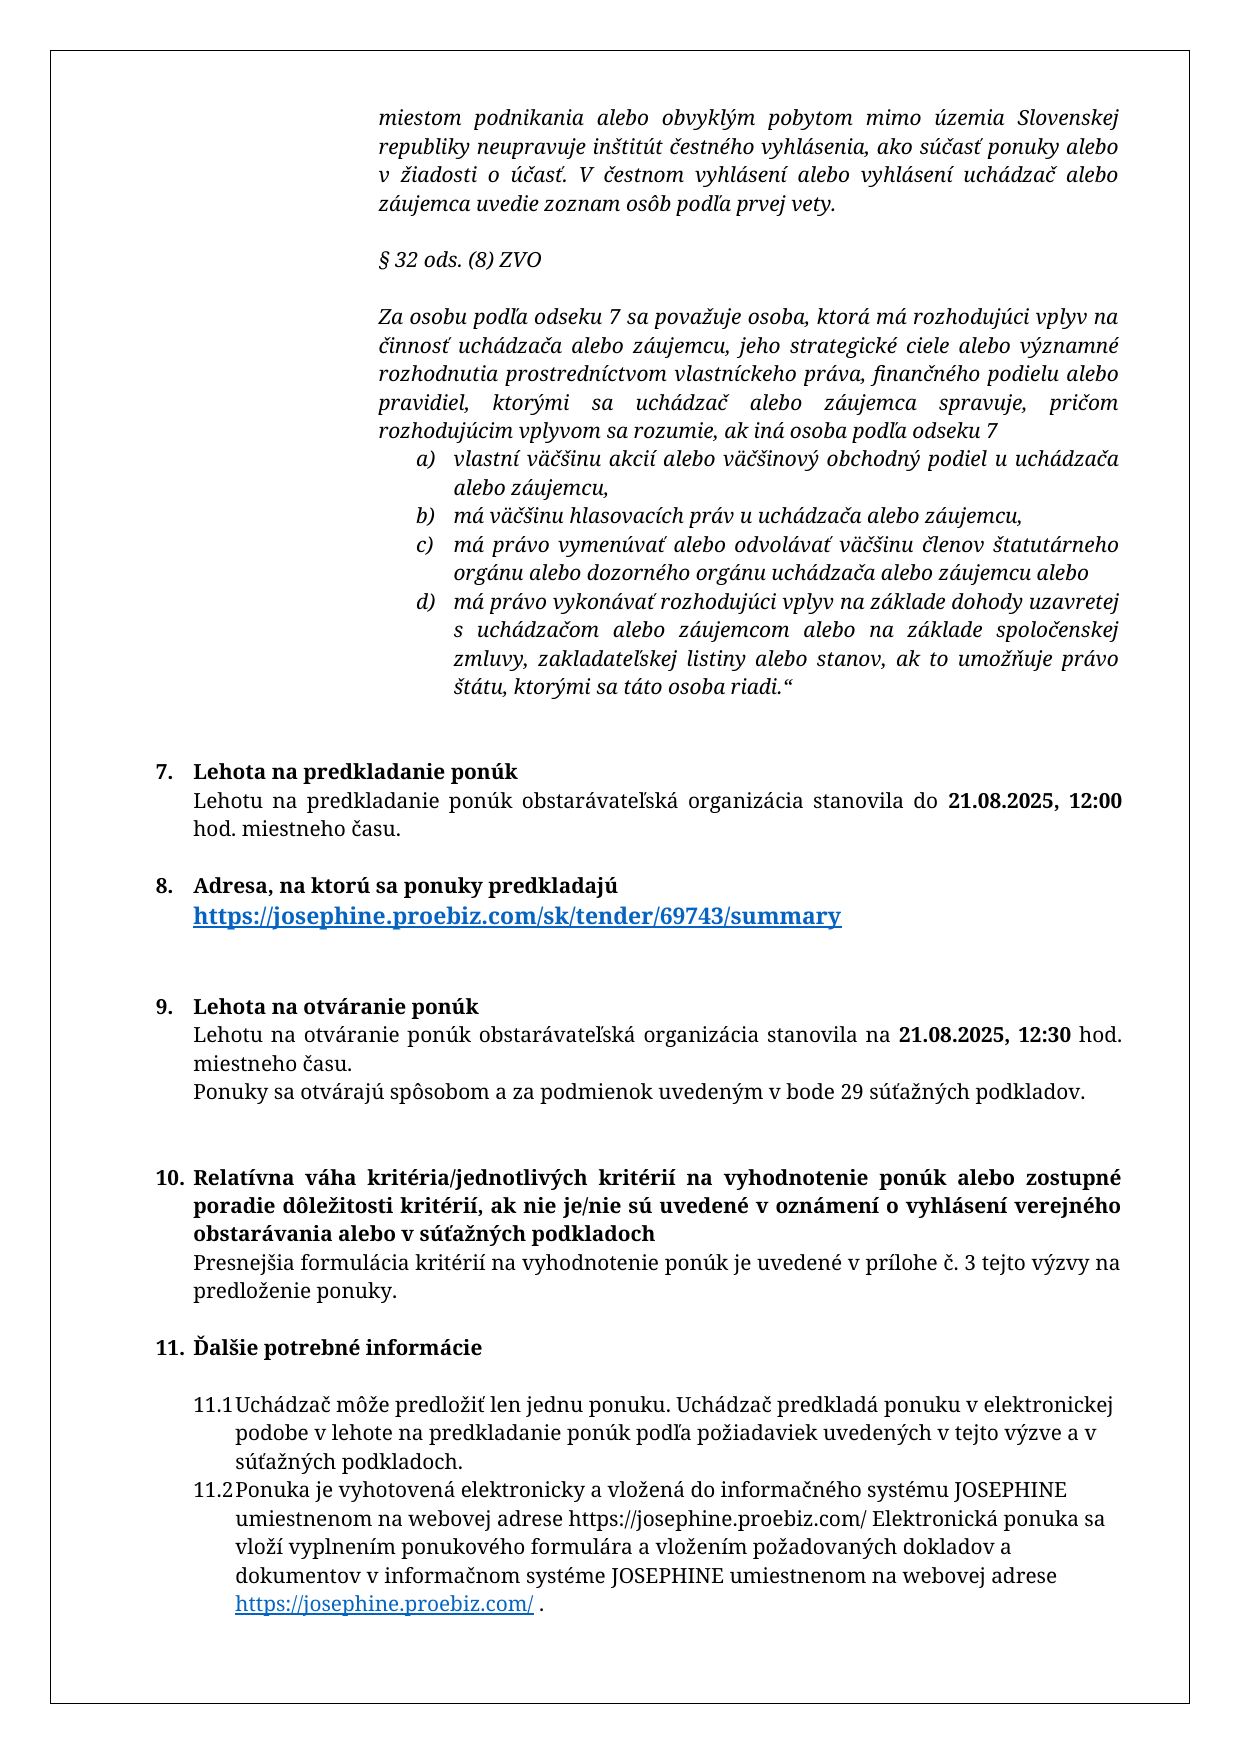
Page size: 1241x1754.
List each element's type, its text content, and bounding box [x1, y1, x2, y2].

list Ponuky sa otvárajú spôsobom a za podmienok uvedeným v bode 29 súťažných podkladov. [193, 1077, 1122, 1106]
list má právo vymenúvať alebo odvolávať väčšinu členov štatutárneho orgánu alebo dozorného orgánu uchádzača alebo záujemcu alebo [416, 530, 1122, 587]
list Presnejšia formulácia kritérií na vyhodnotenie ponúk je uvedené v prílohe č. 3 tejto výzvy na predloženie ponuky. [193, 1248, 1122, 1305]
list Lehotu na predkladanie ponúk obstarávateľská organizácia stanovila do 21.08.2025, 12:00 hod. miestneho času. [193, 786, 1122, 843]
list § 32 ods. (8) ZVO [378, 246, 1122, 274]
list Lehotu na otváranie ponúk obstarávateľská organizácia stanovila na 21.08.2025, 12:30 hod. miestneho času. [193, 1020, 1122, 1077]
list Uchádzač môže predložiť len jednu ponuku. Uchádzač predkladá ponuku v elektronickej podobe v lehote na predkladanie ponúk podľa požiadaviek uvedených v tejto výzve a v súťažných podkladoch. [193, 1390, 1122, 1475]
list má právo vykonávať rozhodujúci vplyv na základe dohody uzavretej s uchádzačom alebo záujemcom alebo na základe spoločenskej zmluvy, zakladateľskej listiny alebo stanov, ak to umožňuje právo štátu, ktorými sa táto osoba riadi.“ [416, 587, 1122, 701]
list má väčšinu hlasovacích práv u uchádzača alebo záujemcu, [416, 501, 1122, 530]
list https://josephine.proebiz.com/sk/tender/69743/summary [193, 899, 1122, 931]
list Ponuka je vyhotovená elektronicky a vložená do informačného systému JOSEPHINE umiestnenom na webovej adrese https://josephine.proebiz.com/ Elektronická ponuka sa vloží vyplnením ponukového formulára a vložením požadovaných dokladov a dokumentov v informačnom systéme JOSEPHINE umiestnenom na webovej adrese https://josephine.proebiz.com/ . [193, 1475, 1122, 1618]
list Ďalšie potrebné informácie [156, 1333, 1122, 1362]
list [378, 103, 1122, 217]
list Za osobu podľa odseku 7 sa považuje osoba, ktorá má rozhodujúci vplyv na činnosť uchádzača alebo záujemcu, jeho strategické ciele alebo významné rozhodnutia prostredníctvom vlastníckeho práva, finančného podielu alebo pravidiel, ktorými sa uchádzač alebo záujemca spravuje, pričom rozhodujúcim vplyvom sa rozumie, ak iná osoba podľa odseku 7 [378, 302, 1122, 444]
list Lehota na otváranie ponúk [156, 992, 1122, 1020]
list Lehota na predkladanie ponúk [156, 757, 1122, 786]
list Relatívna váha kritéria/jednotlivých kritérií na vyhodnotenie ponúk alebo zostupné poradie dôležitosti kritérií, ak nie je/nie sú uvedené v oznámení o vyhlásení verejného obstarávania alebo v súťažných podkladoch [156, 1163, 1122, 1248]
list Adresa, na ktorú sa ponuky predkladajú [156, 871, 1122, 899]
list vlastní väčšinu akcií alebo väčšinový obchodný podiel u uchádzača alebo záujemcu, [416, 444, 1122, 501]
